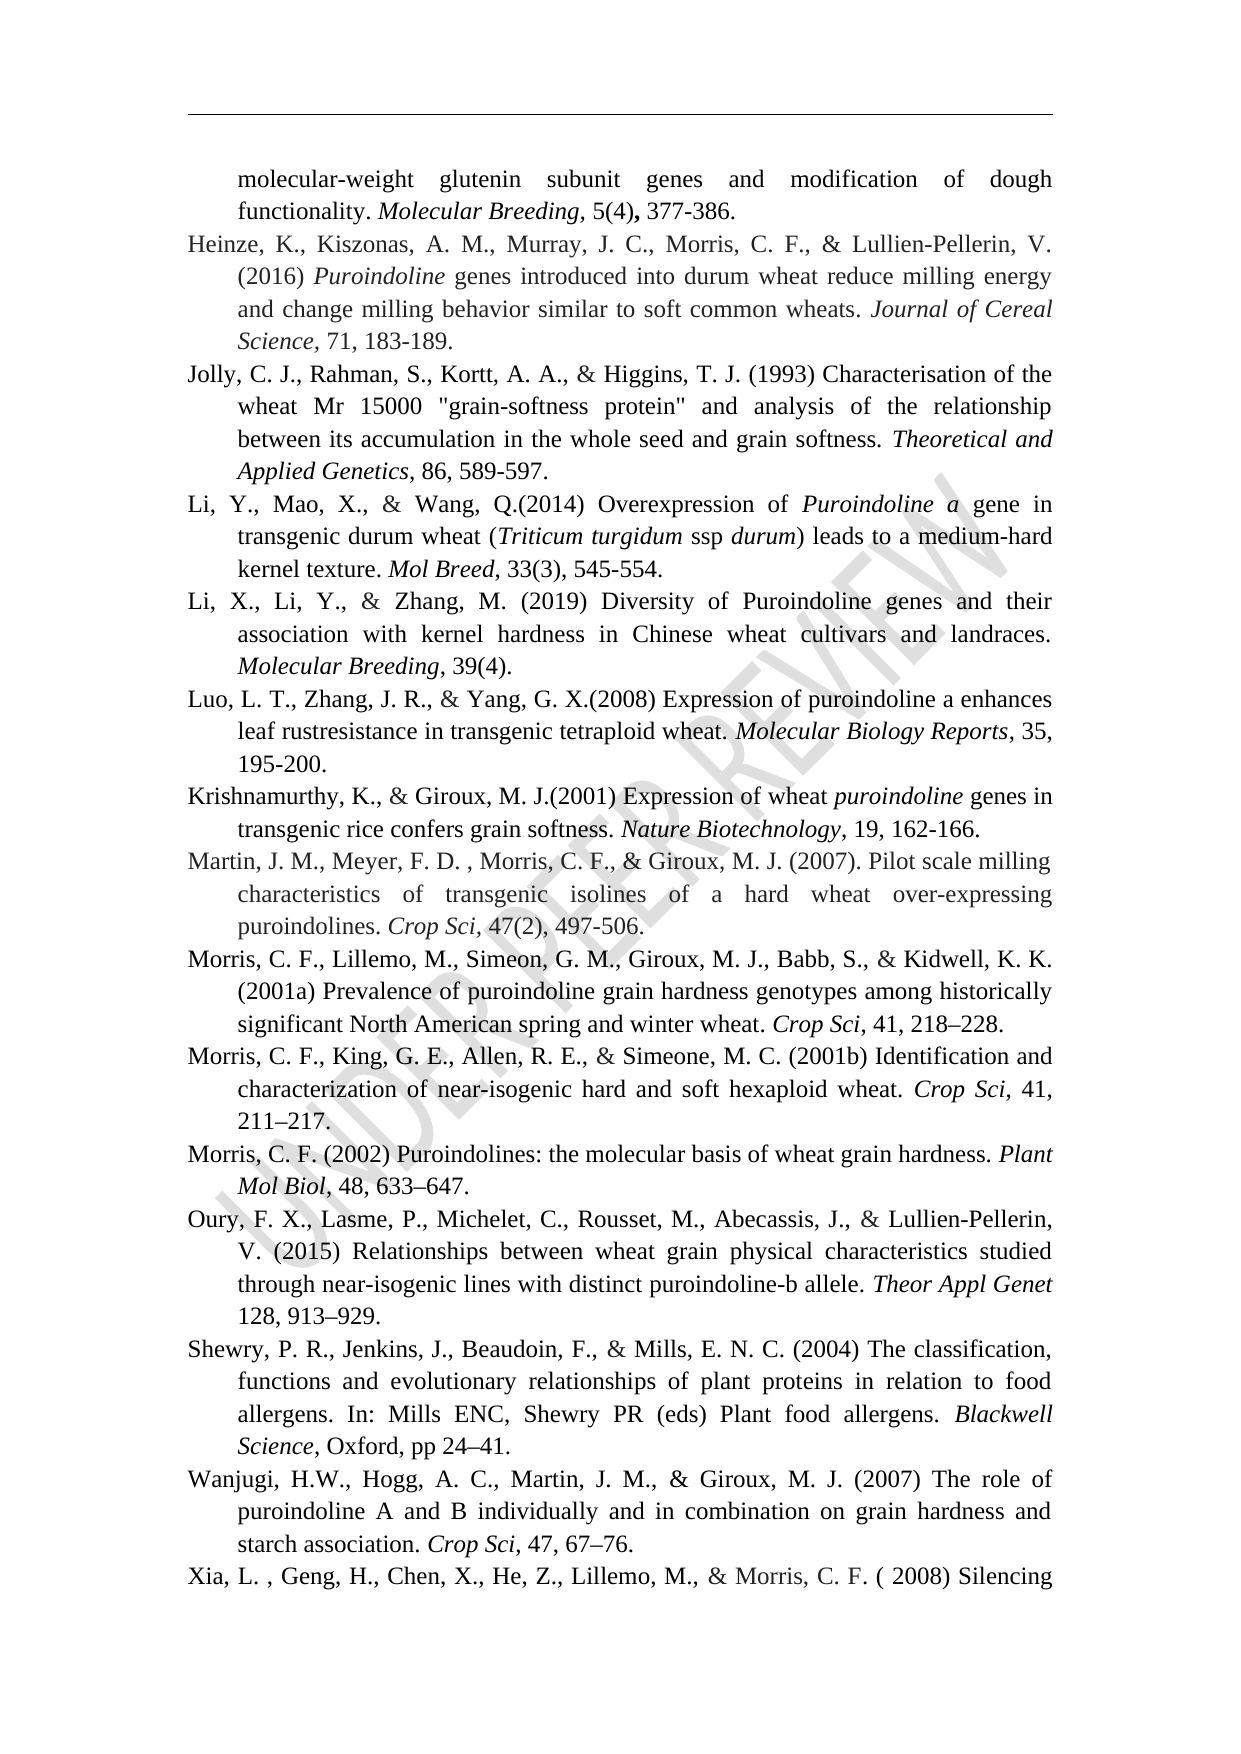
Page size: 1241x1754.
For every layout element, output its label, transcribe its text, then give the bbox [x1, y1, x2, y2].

text Oury, F. X., Lasme, P., Michelet, C., Rousset, M., Abecassis, J., & Lullien-Pellerin, V. (2015) Relationships between wheat grain physical characteristics studied through near-isogenic lines with distinct puroindoline-b allele. Theor Appl Genet 128, 913–929. [187, 1202, 1053, 1332]
text Morris, C. F. (2002) Puroindolines: the molecular basis of wheat grain hardness. Plant Mol Biol, 48, 633–647. [187, 1137, 1053, 1202]
text Heinze, K., Kiszonas, A. M., Murray, J. C., Morris, C. F., & Lullien-Pellerin, V. (2016) Puroindoline genes introduced into durum wheat reduce milling energy and change milling behavior similar to soft common wheats. Journal of Cereal Science, 71, 183-189. [187, 227, 1053, 357]
text Martin, J. M., Meyer, F. D. , Morris, C. F., & Giroux, M. J. (2007). Pilot scale milling characteristics of transgenic isolines of a hard wheat over-expressing puroindolines. Crop Sci, 47(2), 497-506. [187, 844, 1053, 942]
text Shewry, P. R., Jenkins, J., Beaudoin, F., & Mills, E. N. C. (2004) The classification, functions and evolutionary relationships of plant proteins in relation to food allergens. In: Mills ENC, Shewry PR (eds) Plant food allergens. Blackwell Science, Oxford, pp 24–41. [187, 1332, 1053, 1462]
text Li, Y., Mao, X., & Wang, Q.(2014) Overexpression of Puroindoline a gene in transgenic durum wheat (Triticum turgidum ssp durum) leads to a medium-hard kernel texture. Mol Breed, 33(3), 545-554. [187, 487, 1053, 584]
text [187, 162, 1053, 227]
text Li, X., Li, Y., & Zhang, M. (2019) Diversity of Puroindoline genes and their association with kernel hardness in Chinese wheat cultivars and landraces. Molecular Breeding, 39(4). [187, 584, 1053, 682]
text Morris, C. F., Lillemo, M., Simeon, G. M., Giroux, M. J., Babb, S., & Kidwell, K. K. (2001a) Prevalence of puroindoline grain hardness genotypes among historically significant North American spring and winter wheat. Crop Sci, 41, 218–228. [187, 942, 1053, 1039]
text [187, 1559, 1053, 1592]
text Morris, C. F., King, G. E., Allen, R. E., & Simeone, M. C. (2001b) Identification and characterization of near-isogenic hard and soft hexaploid wheat. Crop Sci, 41, 211–217. [187, 1039, 1053, 1137]
text Wanjugi, H.W., Hogg, A. C., Martin, J. M., & Giroux, M. J. (2007) The role of puroindoline A and B individually and in combination on grain hardness and starch association. Crop Sci, 47, 67–76. [187, 1462, 1053, 1559]
text Luo, L. T., Zhang, J. R., & Yang, G. X.(2008) Expression of puroindoline a enhances leaf rustresistance in transgenic tetraploid wheat. Molecular Biology Reports, 35, 195-200. [187, 682, 1053, 779]
text Jolly, C. J., Rahman, S., Kortt, A. A., & Higgins, T. J. (1993) Characterisation of the wheat Mr 15000 "grain-softness protein" and analysis of the relationship between its accumulation in the whole seed and grain softness. Theoretical and Applied Genetics, 86, 589-597. [187, 357, 1053, 487]
text Krishnamurthy, K., & Giroux, M. J.(2001) Expression of wheat puroindoline genes in transgenic rice confers grain softness. Nature Biotechnology, 19, 162-166. [187, 779, 1053, 844]
